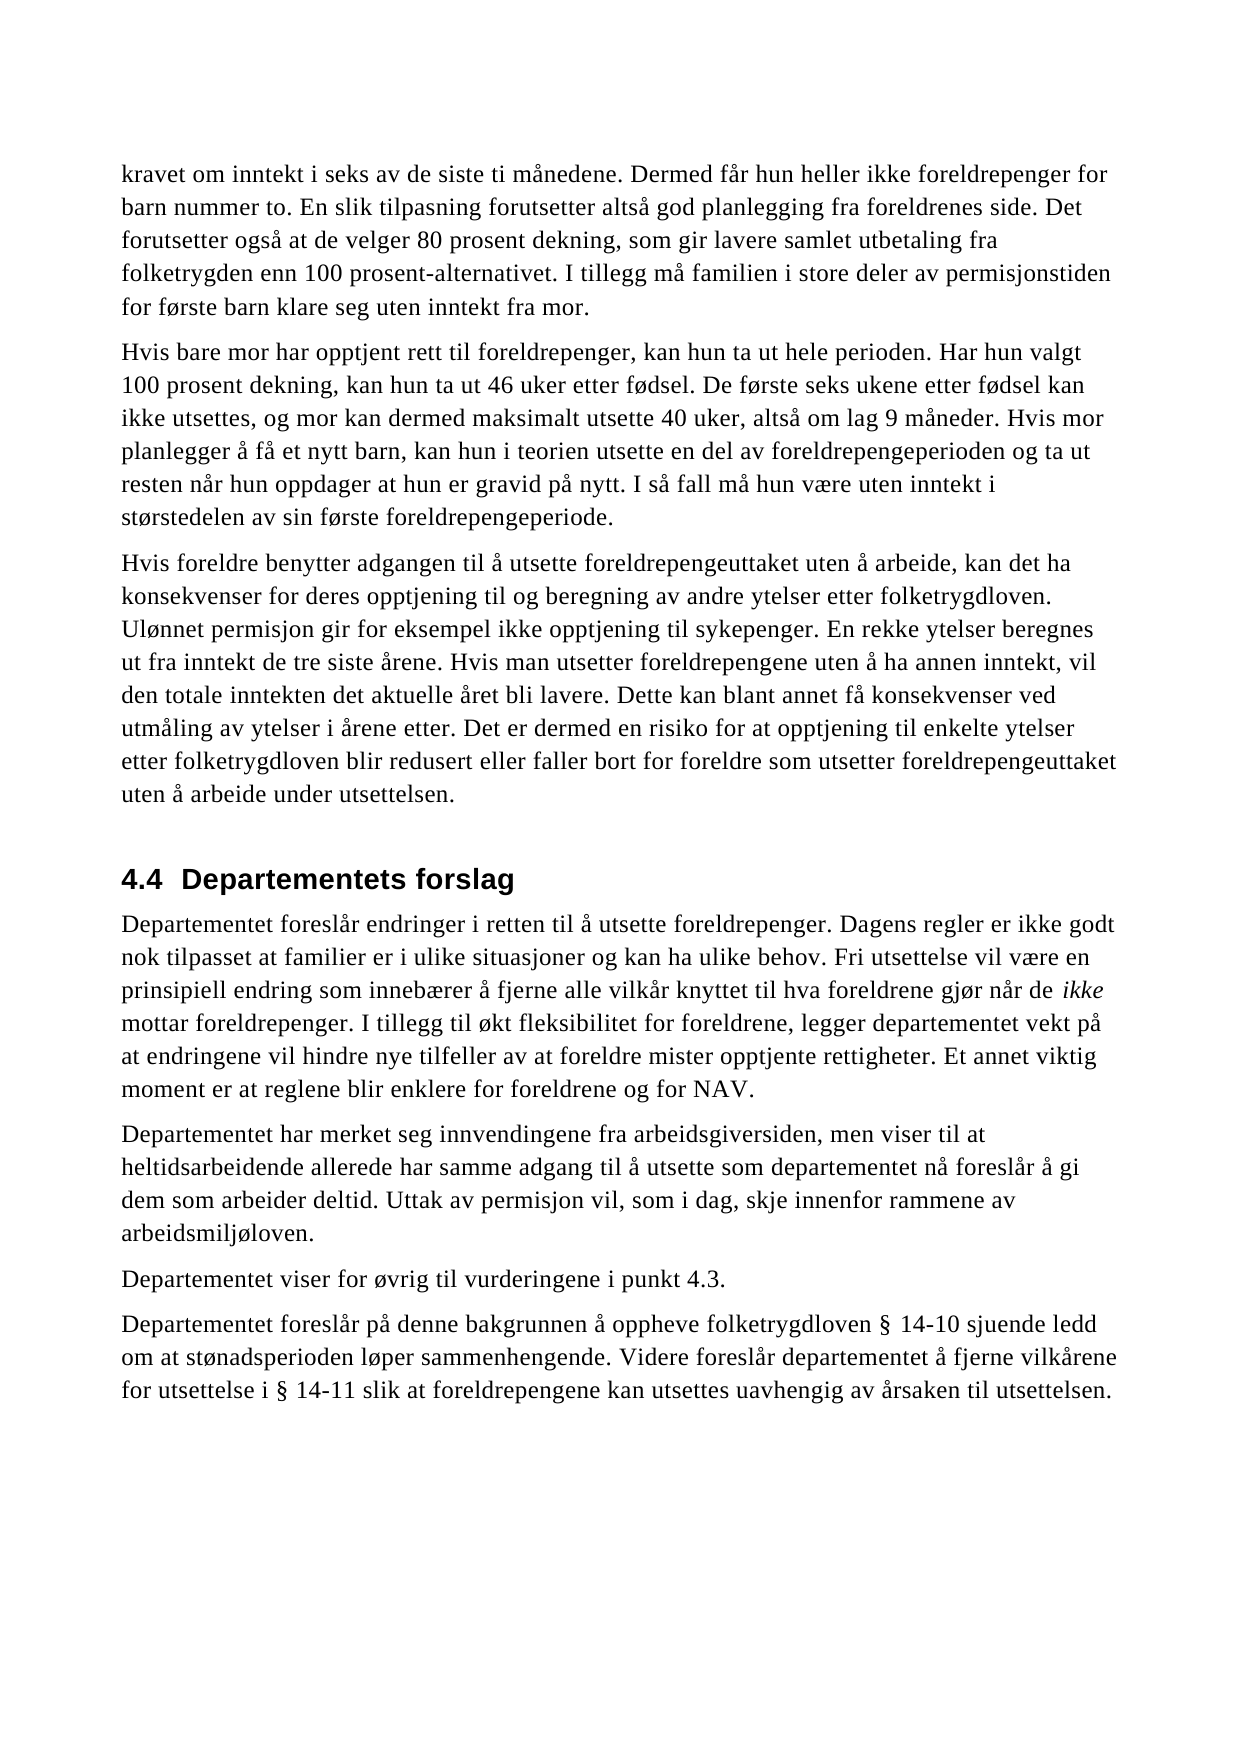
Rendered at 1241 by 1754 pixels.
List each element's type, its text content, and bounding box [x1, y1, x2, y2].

text Departementet har merket seg innvendingene fra arbeidsgiversiden, men viser til at heltidsarbeidende allerede har samme adgang til å utsette som departementet nå foreslår å gi dem som arbeider deltid. Uttak av permisjon vil, som i dag, skje innenfor rammene av arbeidsmiljøloven. [121, 1119, 1119, 1247]
text Departementet foreslår endringer i retten til å utsette foreldrepenger. Dagens regler er ikke godt nok tilpasset at familier er i ulike situasjoner og kan ha ulike behov. Fri utsettelse vil være en prinsipiell endring som innebærer å fjerne alle vilkår knyttet til hva foreldrene gjør når de ikke mottar foreldrepenger. I tillegg til økt fleksibilitet for foreldrene, legger departementet vekt på at endringene vil hindre nye tilfeller av at foreldre mister opptjente rettigheter. Et annet viktig moment er at reglene blir enklere for foreldrene og for NAV. [121, 909, 1119, 1103]
subtitle Departementets forslag [121, 862, 1119, 895]
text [121, 159, 1119, 320]
text Hvis foreldre benytter adgangen til å utsette foreldrepengeuttaket uten å arbeide, kan det ha konsekvenser for deres opptjening til og beregning av andre ytelser etter folketrygdloven. Ulønnet permisjon gir for eksempel ikke opptjening til sykepenger. En rekke ytelser beregnes ut fra inntekt de tre siste årene. Hvis man utsetter foreldrepengene uten å ha annen inntekt, vil den totale inntekten det aktuelle året bli lavere. Dette kan blant annet få konsekvenser ved utmåling av ytelser i årene etter. Det er dermed en risiko for at opptjening til enkelte ytelser etter folketrygdloven blir redusert eller faller bort for foreldre som utsetter foreldrepengeuttaket uten å arbeide under utsettelsen. [121, 548, 1119, 808]
text Departementet viser for øvrig til vurderingene i punkt 4.3. [121, 1264, 1119, 1293]
text Hvis bare mor har opptjent rett til foreldrepenger, kan hun ta ut hele perioden. Har hun valgt 100 prosent dekning, kan hun ta ut 46 uker etter fødsel. De første seks ukene etter fødsel kan ikke utsettes, og mor kan dermed maksimalt utsette 40 uker, altså om lag 9 måneder. Hvis mor planlegger å få et nytt barn, kan hun i teorien utsette en del av foreldrepengeperioden og ta ut resten når hun oppdager at hun er gravid på nytt. I så fall må hun være uten inntekt i størstedelen av sin første foreldrepengeperiode. [121, 337, 1119, 531]
text Departementet foreslår på denne bakgrunnen å oppheve folketrygdloven § 14-10 sjuende ledd om at stønadsperioden løper sammenhengende. Videre foreslår departementet å fjerne vilkårene for utsettelse i § 14-11 slik at foreldrepengene kan utsettes uavhengig av årsaken til utsettelsen. [121, 1309, 1119, 1404]
